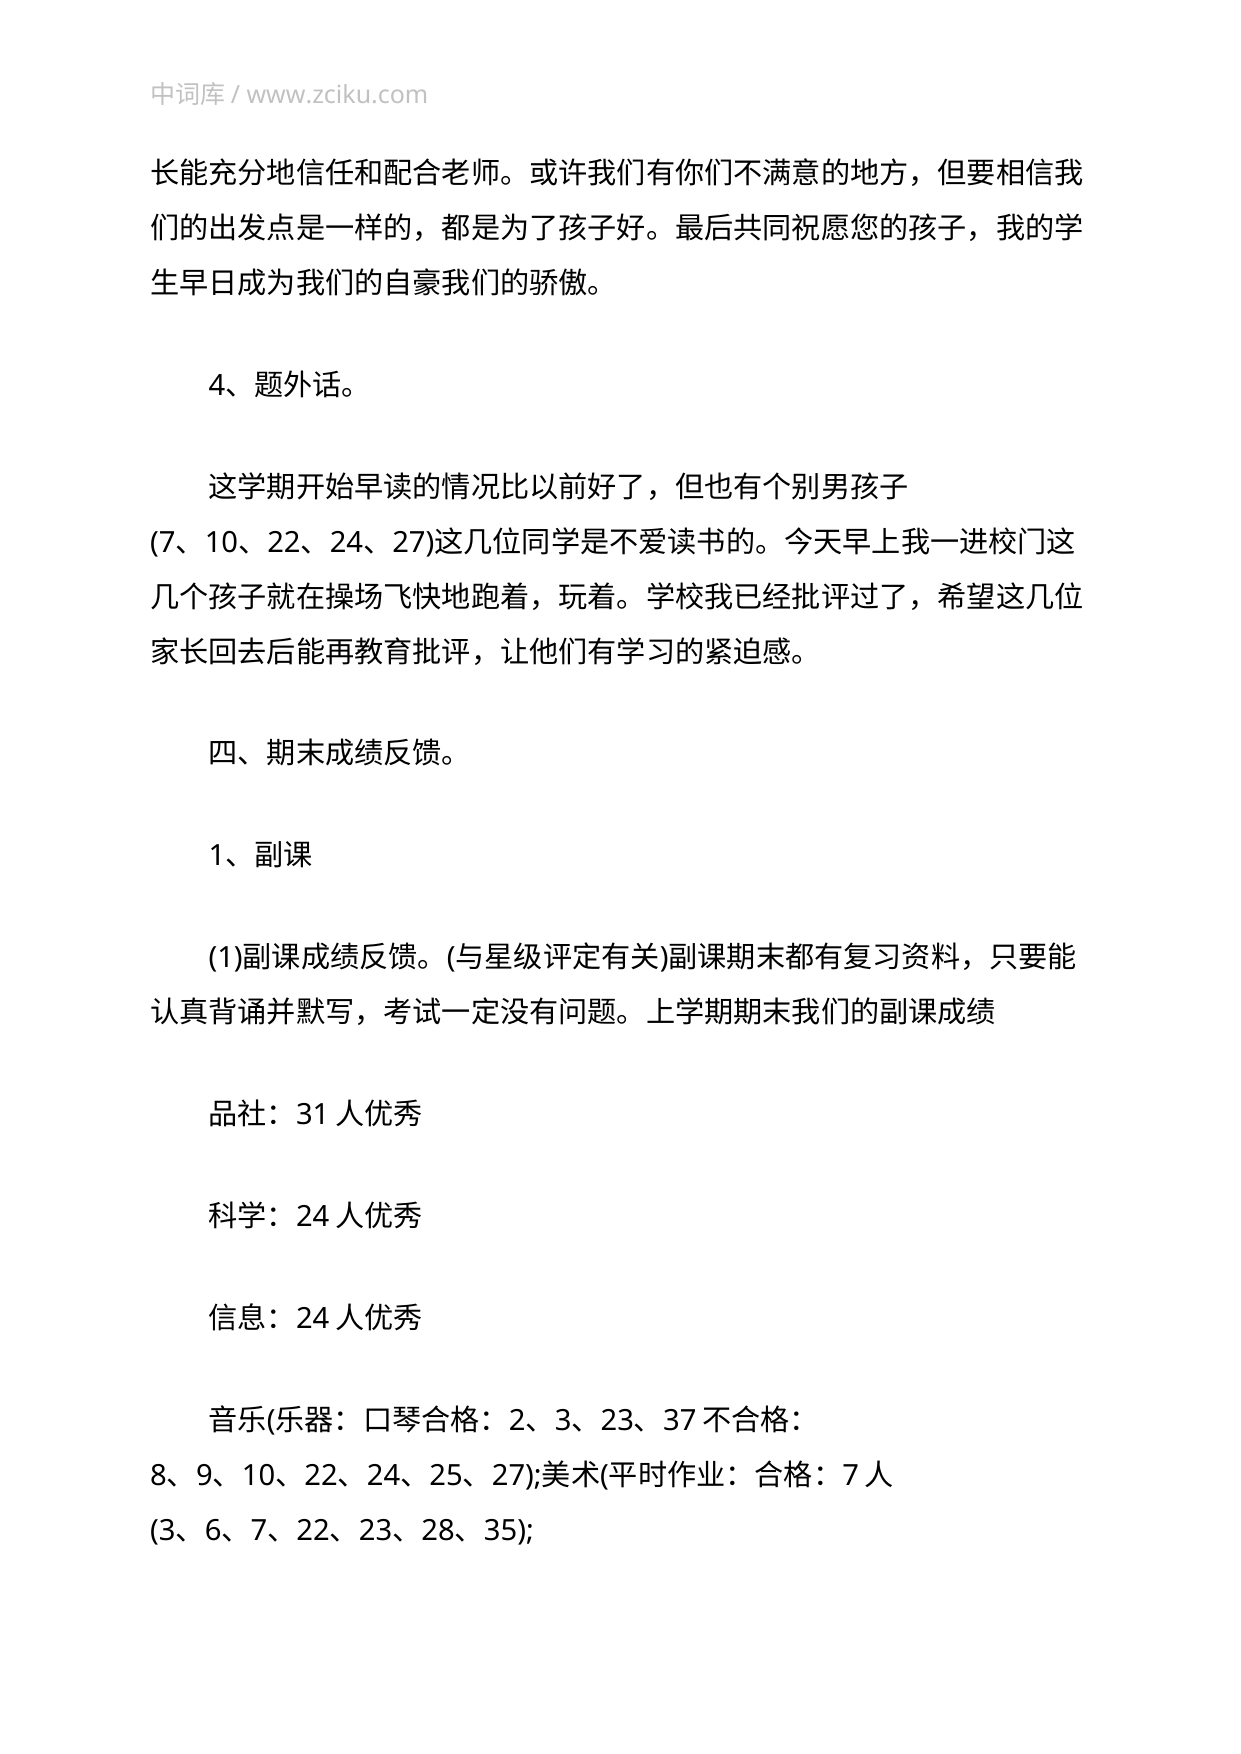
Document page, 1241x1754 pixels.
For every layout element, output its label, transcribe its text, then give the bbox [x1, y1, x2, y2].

text 这学期开始早读的情况比以前好了，但也有个别男孩子(7、10、22、24、27)这几位同学是不爱读书的。今天早上我一进校门这几个孩子就在操场飞快地跑着，玩着。学校我已经批评过了，希望这几位家长回去后能再教育批评，让他们有学习的紧迫感。 [150, 463, 1090, 671]
text (1)副课成绩反馈。(与星级评定有关)副课期末都有复习资料，只要能认真背诵并默写，考试一定没有问题。上学期期末我们的副课成绩 [150, 934, 1090, 1031]
text 品社：31人优秀 [150, 1091, 1090, 1133]
text 1、副课 [150, 832, 1090, 874]
text 4、题外话。 [150, 362, 1090, 404]
text 音乐(乐器：口琴合格：2、3、23、37不合格：8、9、10、22、24、25、27);美术(平时作业：合格：7人(3、6、7、22、23、28、35); [150, 1397, 1090, 1549]
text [150, 150, 1090, 302]
text 科学：24人优秀 [150, 1193, 1090, 1235]
text 四、期末成绩反馈。 [150, 730, 1090, 772]
text 信息：24人优秀 [150, 1294, 1090, 1337]
